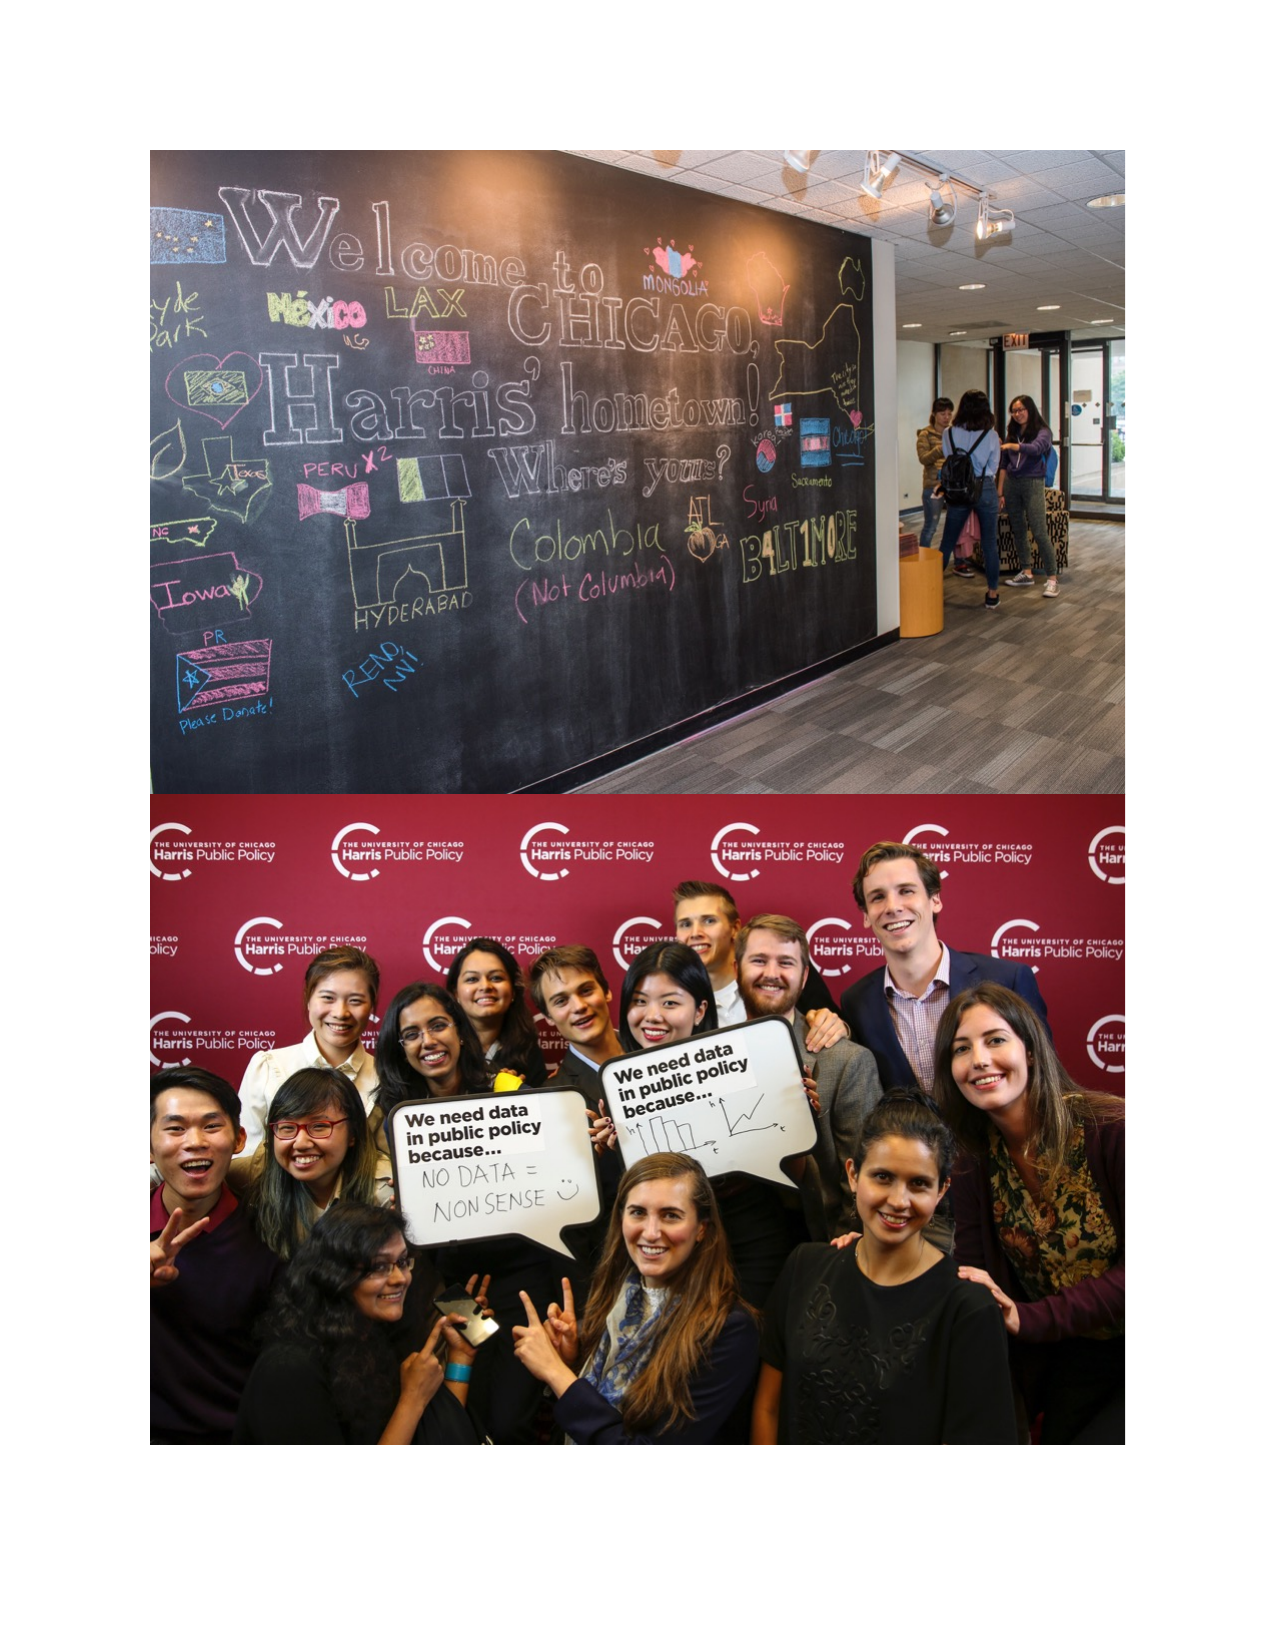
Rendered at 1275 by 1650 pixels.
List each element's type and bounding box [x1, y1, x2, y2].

picture [150, 150, 1125, 1445]
